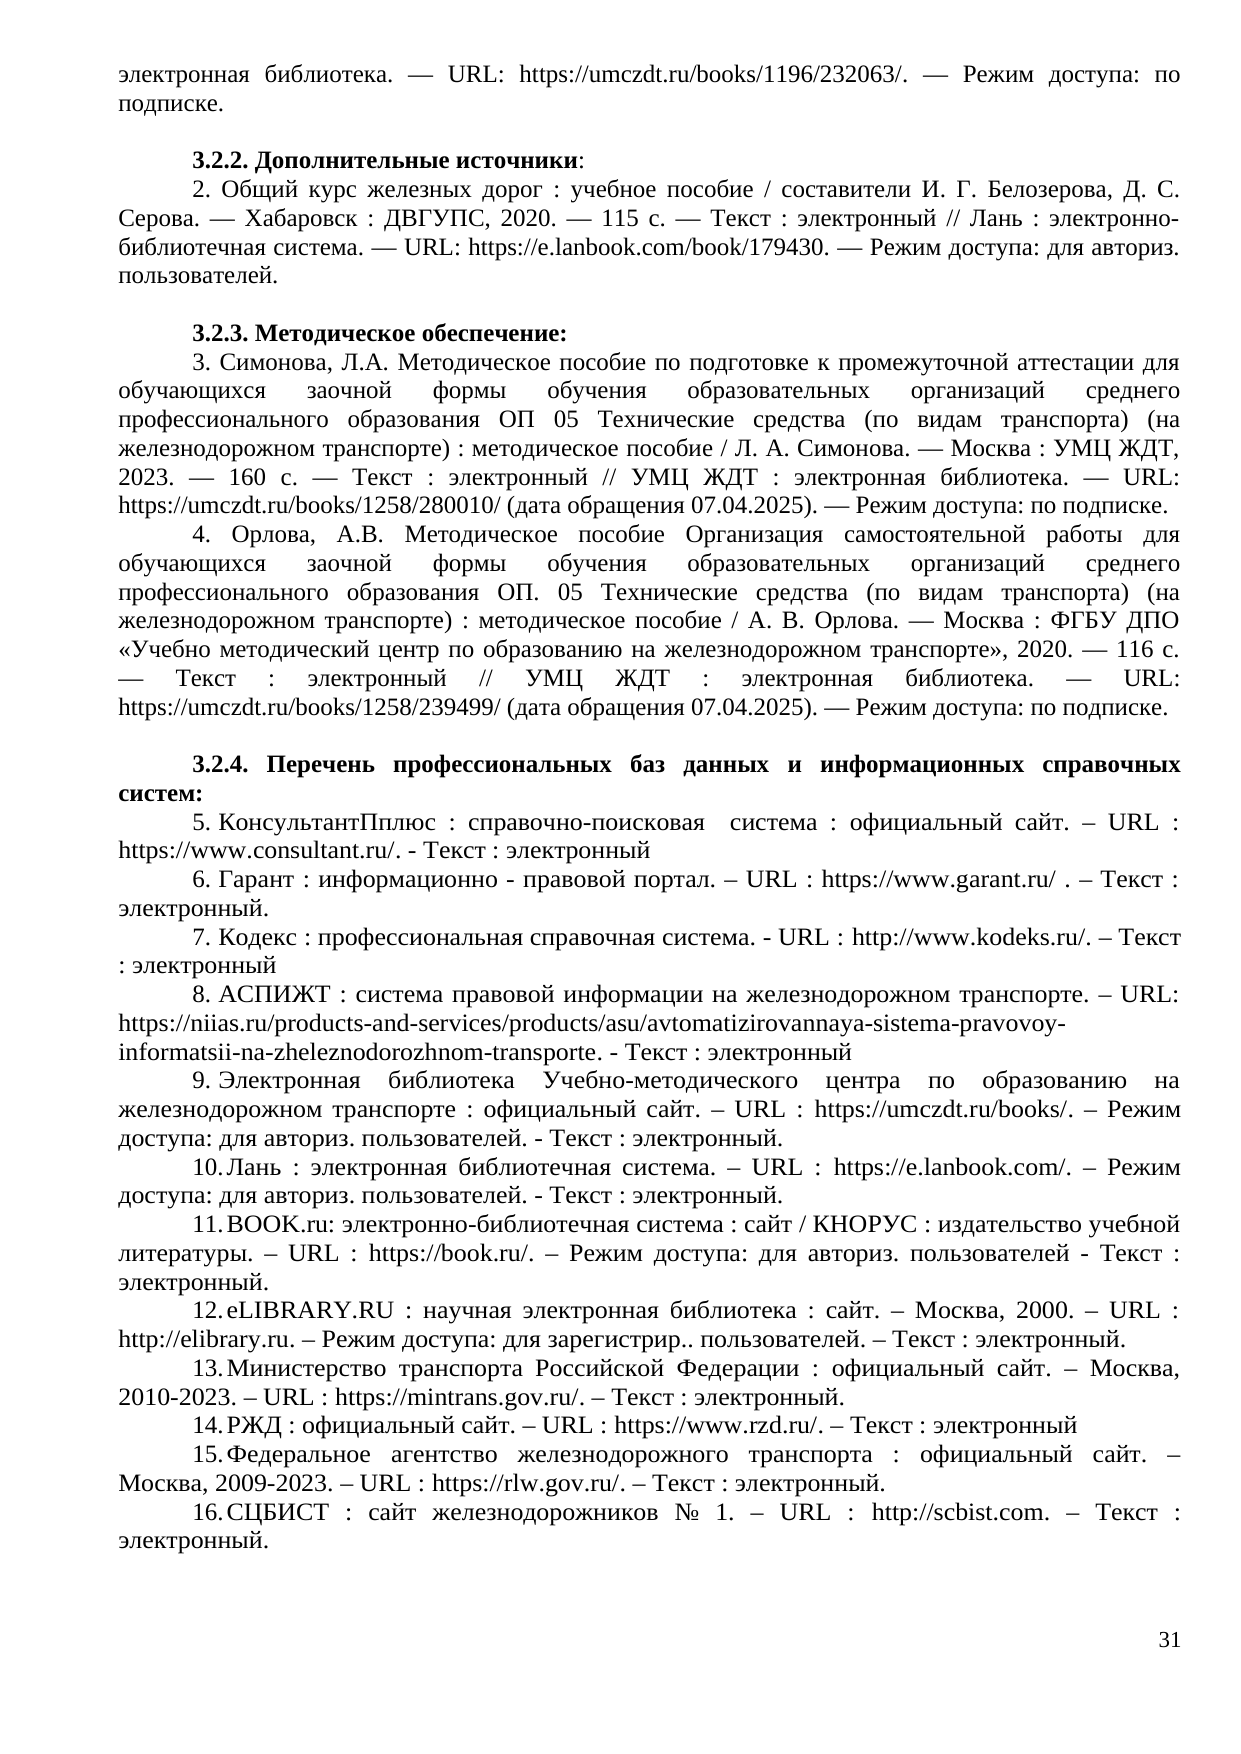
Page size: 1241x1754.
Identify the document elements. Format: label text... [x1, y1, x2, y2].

list eLIBRARY.RU : научная электронная библиотека : сайт. – Москва, 2000. – URL : http://elibrary.ru. – Режим доступа: для зарегистрир.. пользователей. – Текст : электронный. [118, 1295, 1181, 1353]
text 3.2.3. Методическое обеспечение: [118, 318, 1181, 347]
list СЦБИСТ : сайт железнодорожников № 1. – URL : http://scbist.com. – Текст : электронный. [118, 1497, 1181, 1554]
list РЖД : официальный сайт. – URL : https://www.rzd.ru/. – Текст : электронный [118, 1410, 1181, 1439]
text 3. Симонова, Л.А. Методическое пособие по подготовке к промежуточной аттестации для обучающихся заочной формы обучения образовательных организаций среднего профессионального образования ОП 05 Технические средства (по видам транспорта) (на железнодорожном транспорте) : методическое пособие / Л. А. Симонова. — Москва : УМЦ ЖДТ, 2023. — 160 с. — Текст : электронный // УМЦ ЖДТ : электронная библиотека. — URL: https://umczdt.ru/books/1258/280010/ (дата обращения 07.04.2025). — Режим доступа: по подписке. [118, 347, 1181, 519]
list Электронная библиотека Учебно-методического центра по образованию на железнодорожном транспорте : официальный сайт. – URL : https://umczdt.ru/books/. – Режим доступа: для авториз. пользователей. - Текст : электронный. [118, 1065, 1181, 1152]
list АСПИЖТ : система правовой информации на железнодорожном транспорте. – URL: https://niias.ru/products-and-services/products/asu/avtomatizirovannaya-sistema-pravovoy-informatsii-na-zheleznodorozhnom-transporte. - Текст : электронный [118, 979, 1181, 1065]
list BOOK.ru: электронно-библиотечная система : сайт / КНОРУС : издательство учебной литературы. – URL : https://book.ru/. – Режим доступа: для авториз. пользователей - Текст : электронный. [118, 1209, 1181, 1295]
text 2. Общий курс железных дорог : учебное пособие / составители И. Г. Белозерова, Д. С. Серова. — Хабаровск : ДВГУПС, 2020. — 115 с. — Текст : электронный // Лань : электронно-библиотечная система. — URL: https://e.lanbook.com/book/179430. — Режим доступа: для авториз. пользователей. [118, 174, 1181, 289]
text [118, 59, 1181, 117]
list Гарант : информационно - правовой портал. – URL : https://www.garant.ru/ . – Текст : электронный. [118, 864, 1181, 922]
list Кодекс : профессиональная справочная система. - URL : http://www.kodeks.ru/. – Текст : электронный [118, 922, 1181, 979]
list Федеральное агентство железнодорожного транспорта : официальный сайт. – Москва, 2009-2023. – URL : https://rlw.gov.ru/. – Текст : электронный. [118, 1439, 1181, 1497]
list Лань : электронная библиотечная система. – URL : https://e.lanbook.com/. – Режим доступа: для авториз. пользователей. - Текст : электронный. [118, 1152, 1181, 1209]
text 3.2.2. Дополнительные источники: [118, 145, 1181, 174]
text 4. Орлова, А.В. Методическое пособие Организация самостоятельной работы для обучающихся заочной формы обучения образовательных организаций среднего профессионального образования ОП. 05 Технические средства (по видам транспорта) (на железнодорожном транспорте) : методическое пособие / А. В. Орлова. — Москва : ФГБУ ДПО «Учебно методический центр по образованию на железнодорожном транспорте», 2020. — 116 с. — Текст : электронный // УМЦ ЖДТ : электронная библиотека. — URL: https://umczdt.ru/books/1258/239499/ (дата обращения 07.04.2025). — Режим доступа: по подписке. [118, 519, 1181, 720]
list Министерство транспорта Российской Федерации : официальный сайт. – Москва, 2010-2023. – URL : https://mintrans.gov.ru/. – Текст : электронный. [118, 1353, 1181, 1410]
list КонсультантПплюс : справочно-поисковая система : официальный сайт. – URL : https://www.consultant.ru/. - Текст : электронный [118, 807, 1181, 864]
text 3.2.4. Перечень профессиональных баз данных и информационных справочных систем: [118, 749, 1181, 807]
